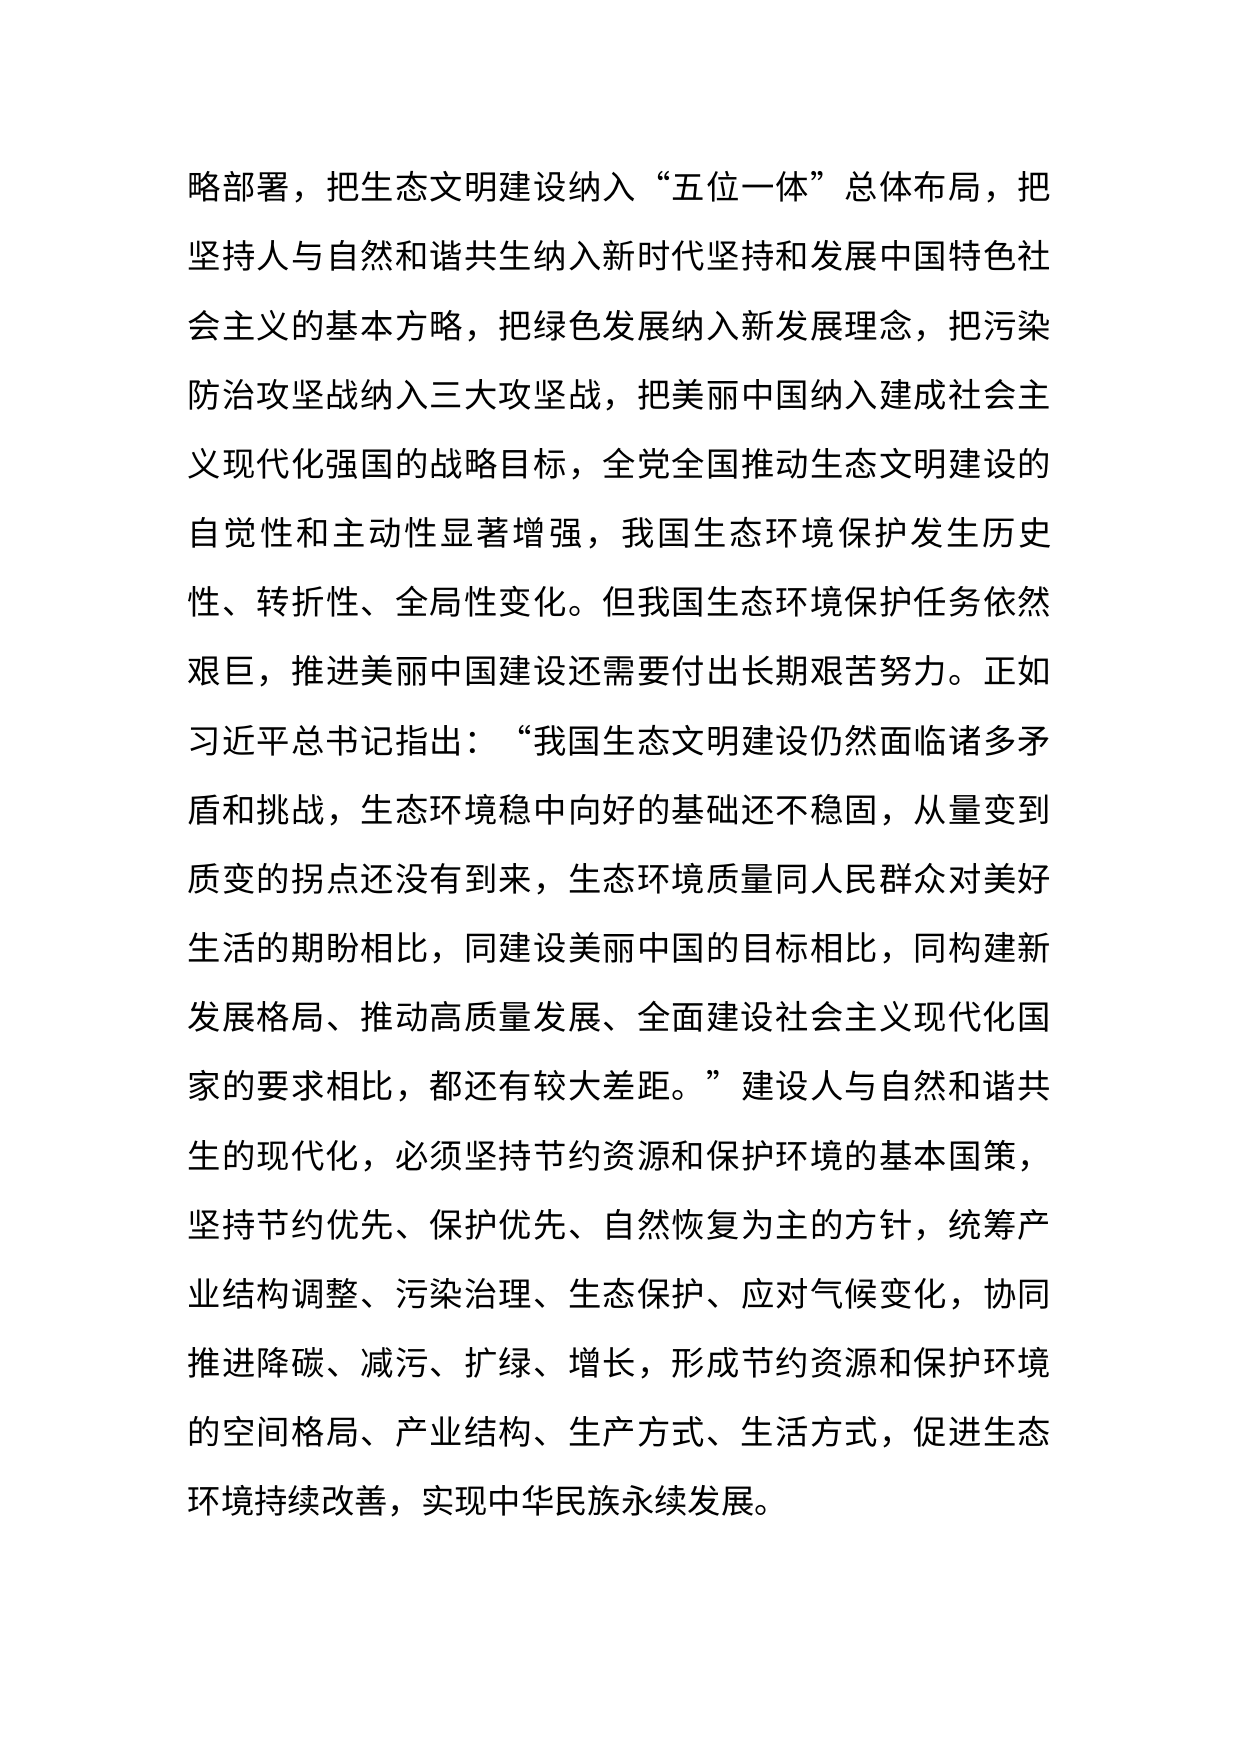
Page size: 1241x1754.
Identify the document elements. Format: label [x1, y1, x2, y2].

text [187, 151, 1053, 1534]
